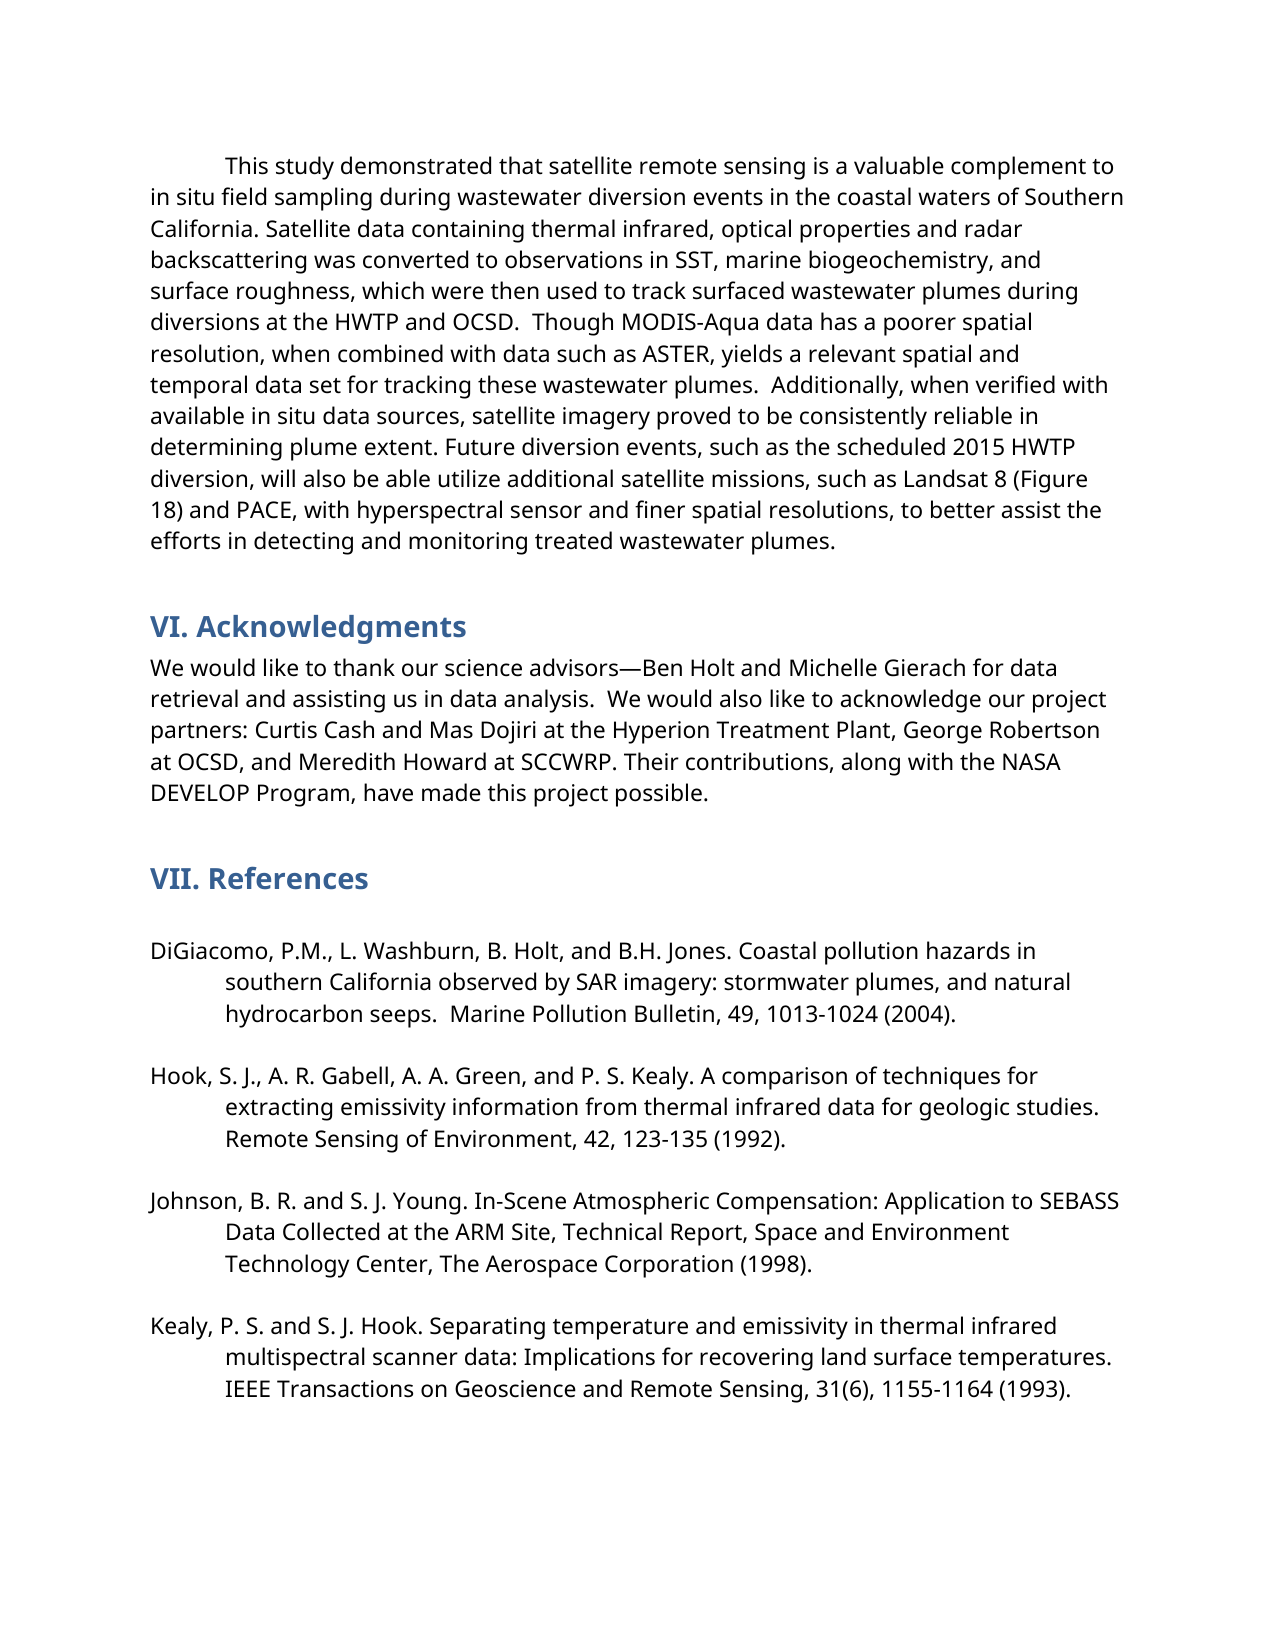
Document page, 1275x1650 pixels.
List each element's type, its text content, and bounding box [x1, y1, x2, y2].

text We would like to thank our science advisors—Ben Holt and Michelle Gierach for data retrieval and assisting us in data analysis. We would also like to acknowledge our project partners: Curtis Cash and Mas Dojiri at the Hyperion Treatment Plant, George Robertson at OCSD, and Meredith Howard at SCCWRP. Their contributions, along with the NASA DEVELOP Program, have made this project possible. [150, 652, 1125, 808]
text This study demonstrated that satellite remote sensing is a valuable complement to in situ field sampling during wastewater diversion events in the coastal waters of Southern California. Satellite data containing thermal infrared, optical properties and radar backscattering was converted to observations in SST, marine biogeochemistry, and surface roughness, which were then used to track surfaced wastewater plumes during diversions at the HWTP and OCSD. Though MODIS-Aqua data has a poorer spatial resolution, when combined with data such as ASTER, yields a relevant spatial and temporal data set for tracking these wastewater plumes. Additionally, when verified with available in situ data sources, satellite imagery proved to be consistently reliable in determining plume extent. Future diversion events, such as the scheduled 2015 HWTP diversion, will also be able utilize additional satellite missions, such as Landsat 8 (Figure 18) and PACE, with hyperspectral sensor and finer spatial resolutions, to better assist the efforts in detecting and monitoring treated wastewater plumes. [150, 150, 1125, 556]
text Hook, S. J., A. R. Gabell, A. A. Green, and P. S. Kealy. A comparison of techniques for extracting emissivity information from thermal infrared data for geologic studies. Remote Sensing of Environment, 42, 123-135 (1992). [150, 1060, 1125, 1154]
subtitle VI. Acknowledgments [150, 606, 1125, 646]
text DiGiacomo, P.M., L. Washburn, B. Holt, and B.H. Jones. Coastal pollution hazards in southern California observed by SAR imagery: stormwater plumes, and natural hydrocarbon seeps. Marine Pollution Bulletin, 49, 1013-1024 (2004). [150, 935, 1125, 1029]
subtitle VII. References [150, 858, 1125, 898]
text Kealy, P. S. and S. J. Hook. Separating temperature and emissivity in thermal infrared multispectral scanner data: Implications for recovering land surface temperatures. IEEE Transactions on Geoscience and Remote Sensing, 31(6), 1155-1164 (1993). [150, 1310, 1125, 1404]
text Johnson, B. R. and S. J. Young. In-Scene Atmospheric Compensation: Application to SEBASS Data Collected at the ARM Site, Technical Report, Space and Environment Technology Center, The Aerospace Corporation (1998). [150, 1185, 1125, 1279]
